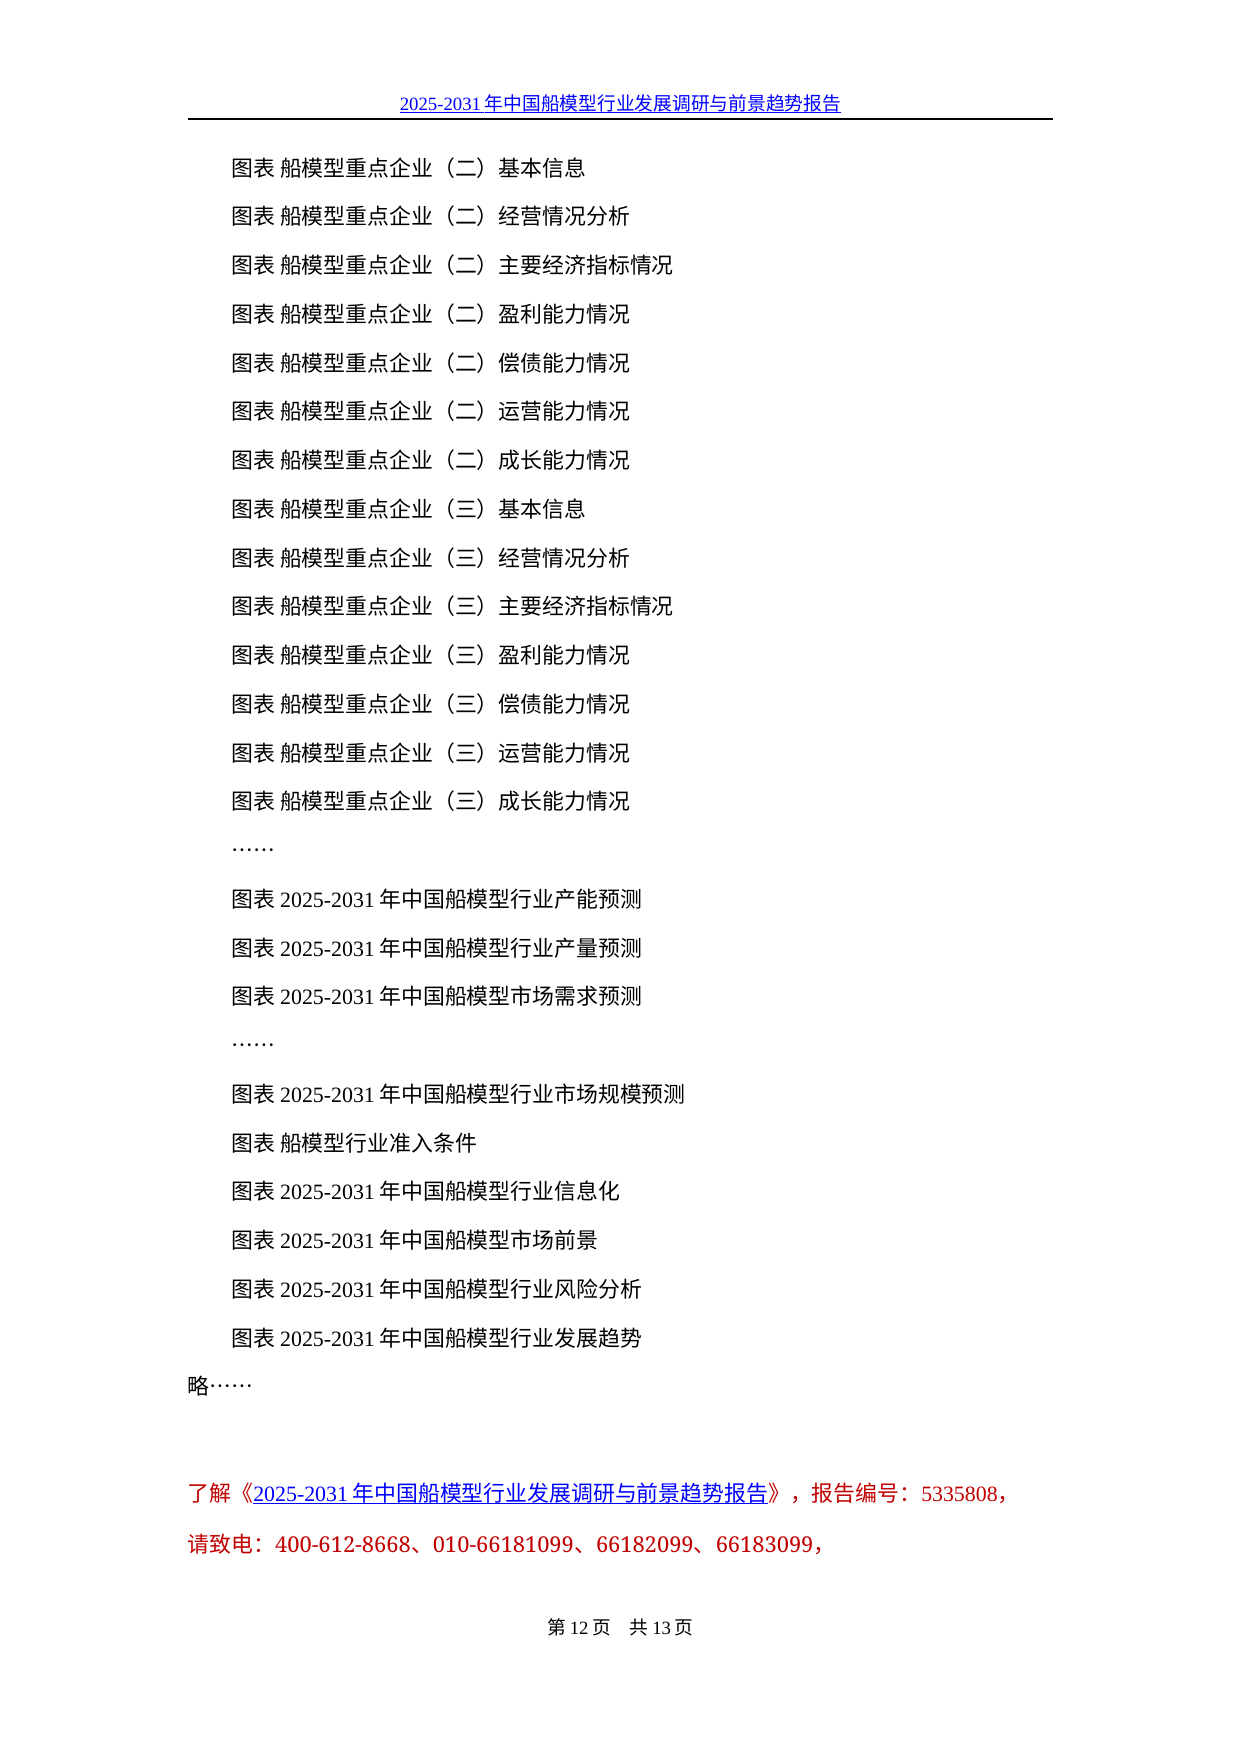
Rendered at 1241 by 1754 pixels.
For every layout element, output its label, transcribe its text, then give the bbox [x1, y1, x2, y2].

text 请致电：400-612-8668、010-66181099、66182099、66183099， [187, 1527, 1053, 1559]
text 了解《2025-2031年中国船模型行业发展调研与前景趋势报告》，报告编号：5335808， [187, 1475, 1053, 1508]
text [187, 150, 1053, 1401]
